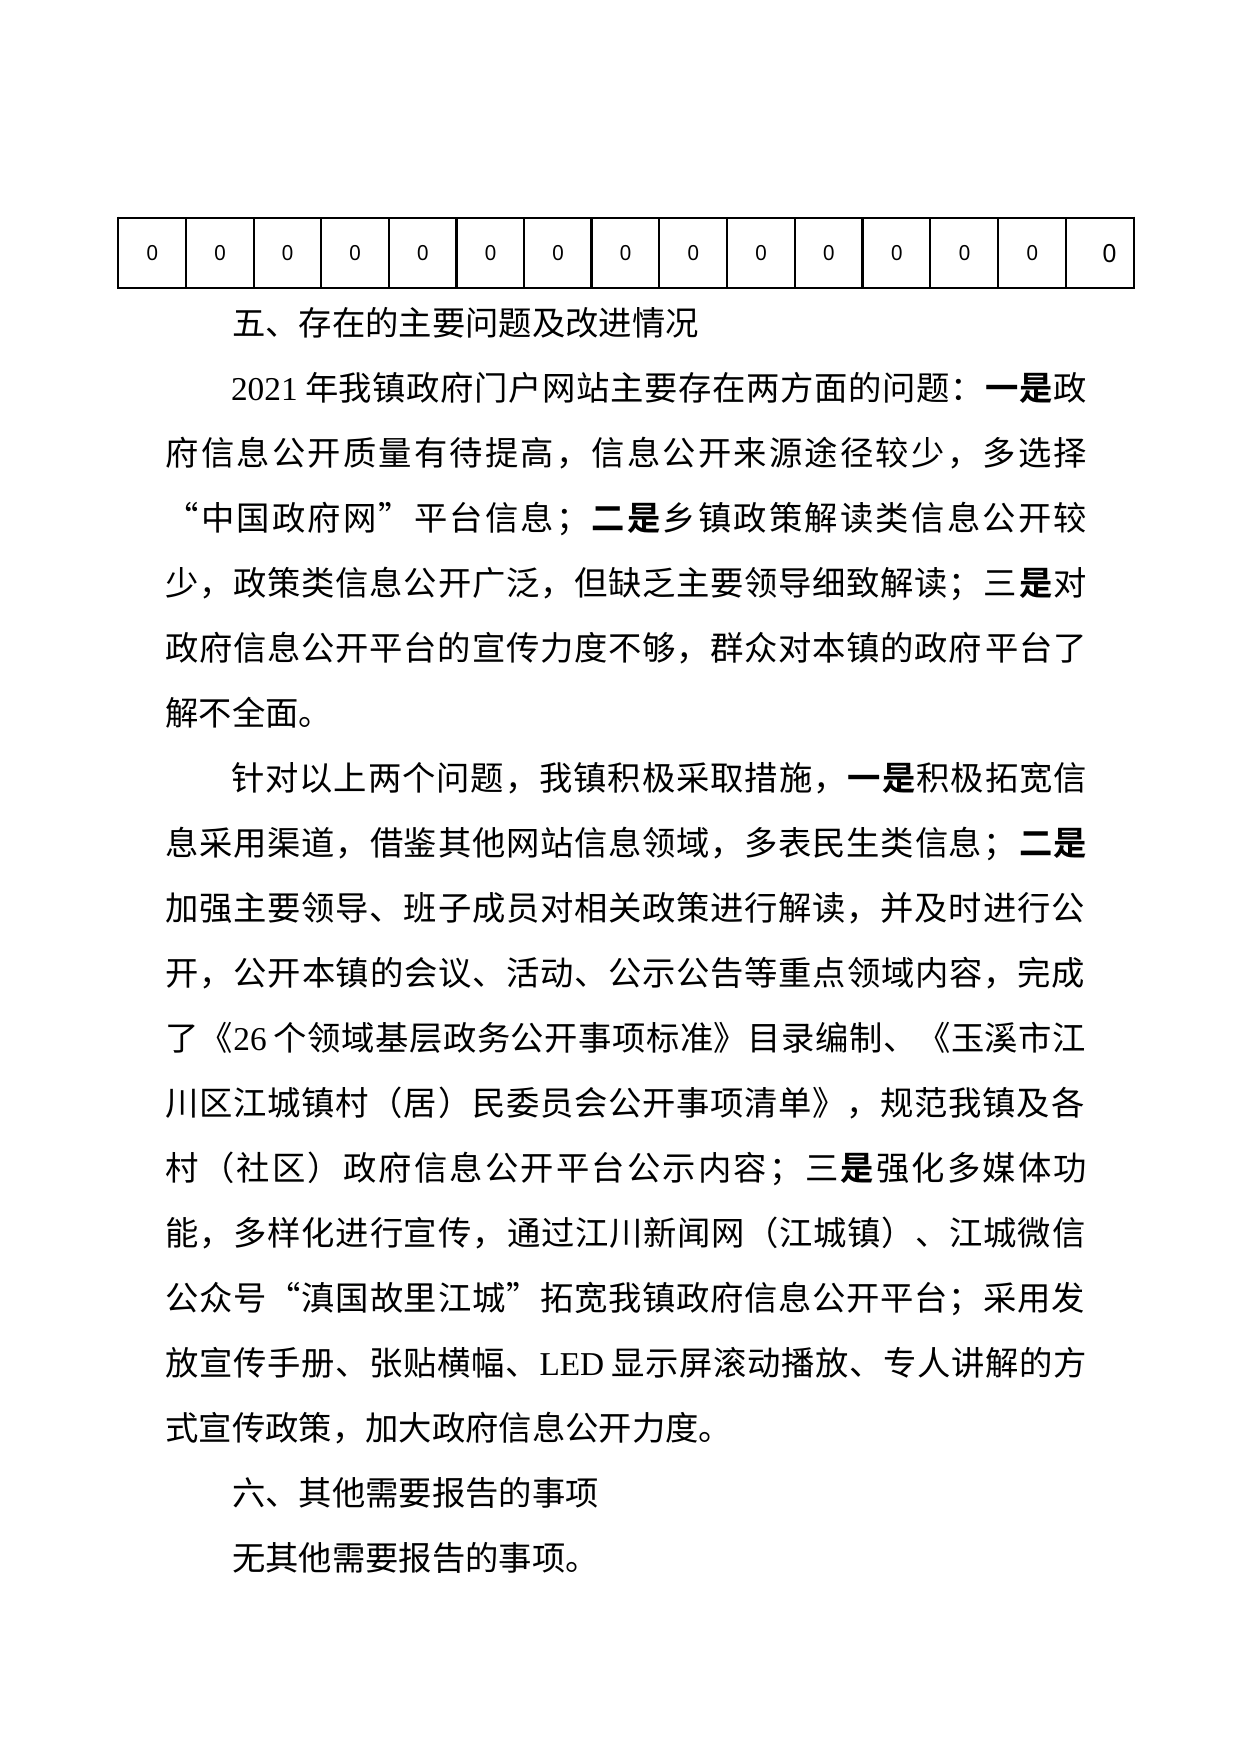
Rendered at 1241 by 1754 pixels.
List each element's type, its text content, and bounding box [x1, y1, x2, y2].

text 2021年我镇政府门户网站主要存在两方面的问题：一是政府信息公开质量有待提高，信息公开来源途径较少，多选择“中国政府网”平台信息；二是乡镇政策解读类信息公开较少，政策类信息公开广泛，但缺乏主要领导细致解读；三是对政府信息公开平台的宣传力度不够，群众对本镇的政府平台了解不全面。 [165, 354, 1087, 744]
table_cell 0 [458, 219, 523, 287]
text 六、其他需要报告的事项 [165, 1459, 1087, 1524]
table_cell 0 [660, 219, 726, 287]
table_cell 0 [255, 219, 320, 287]
table_cell 0 [525, 219, 590, 287]
table_cell 0 [728, 219, 794, 287]
table_cell 0 [864, 219, 929, 287]
table_cell 0 [390, 219, 455, 287]
table_cell 0 [119, 219, 185, 287]
text 无其他需要报告的事项。 [165, 1524, 1087, 1589]
table_cell 0 [593, 219, 658, 287]
text 针对以上两个问题，我镇积极采取措施，一是积极拓宽信息采用渠道，借鉴其他网站信息领域，多表民生类信息；二是加强主要领导、班子成员对相关政策进行解读，并及时进行公开，公开本镇的会议、活动、公示公告等重点领域内容，完成了《26个领域基层政务公开事项标准》目录编制、《玉溪市江川区江城镇村（居）民委员会公开事项清单》，规范我镇及各村（社区）政府信息公开平台公示内容；三是强化多媒体功能，多样化进行宣传，通过江川新闻网（江城镇）、江城微信公众号“滇国故里江城”拓宽我镇政府信息公开平台；采用发放宣传手册、张贴横幅、LED显示屏滚动播放、专人讲解的方式宣传政策，加大政府信息公开力度。 [165, 744, 1087, 1459]
table_cell 0 [322, 219, 388, 287]
table_cell 0 [1067, 219, 1133, 287]
table_cell 0 [187, 219, 253, 287]
table_cell 0 [796, 219, 861, 287]
table_cell 0 [931, 219, 997, 287]
text 五、存在的主要问题及改进情况 [165, 289, 1087, 354]
table_cell 0 [999, 219, 1065, 287]
